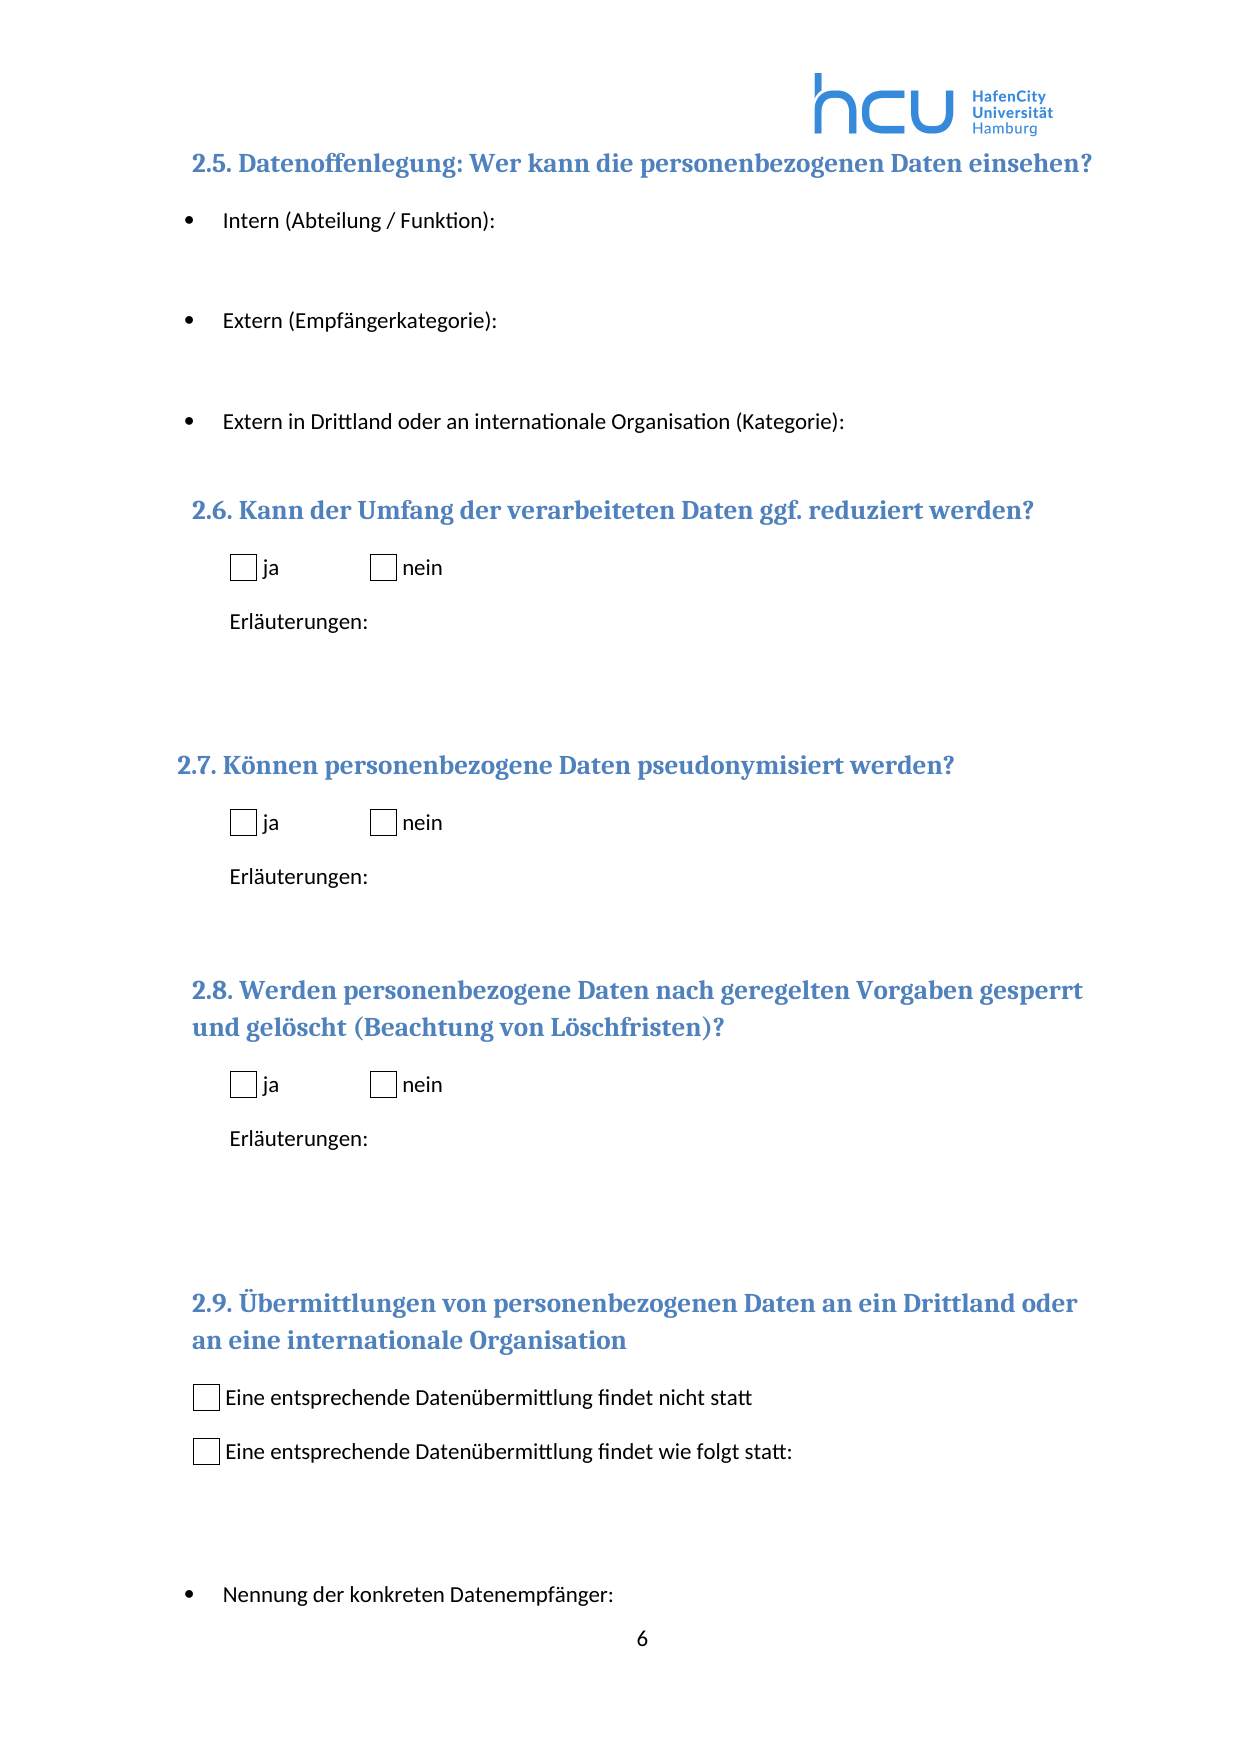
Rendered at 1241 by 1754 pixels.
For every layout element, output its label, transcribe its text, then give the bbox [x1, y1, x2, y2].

text ja nein [192, 553, 1093, 581]
list Extern (Empfängerkategorie): [185, 306, 1093, 334]
picture [814, 73, 1093, 144]
subtitle Datenoffenlegung: Wer kann die personenbezogenen Daten einsehen? [192, 148, 1093, 179]
list Nennung der konkreten Datenempfänger: [185, 1580, 1093, 1608]
text Erläuterungen: [192, 862, 1093, 890]
text ja nein [192, 808, 1093, 836]
subtitle Werden personenbezogene Daten nach geregelten Vorgaben gesperrt und gelöscht (Beachtung von Löschfristen)? [192, 975, 1093, 1043]
text Eine entsprechende Datenübermittlung findet wie folgt statt: [192, 1437, 1093, 1465]
list Extern in Drittland oder an internationale Organisation (Kategorie): [185, 407, 1093, 435]
text ja nein [192, 1070, 1093, 1098]
subtitle Übermittlungen von personenbezogenen Daten an ein Drittland oder an eine internationale Organisation [192, 1288, 1093, 1356]
text Eine entsprechende Datenübermittlung findet nicht statt [192, 1383, 1093, 1411]
text Erläuterungen: [192, 607, 1093, 635]
subtitle Können personenbezogene Daten pseudonymisiert werden? [177, 750, 1093, 781]
text Erläuterungen: [192, 1124, 1093, 1152]
subtitle Kann der Umfang der verarbeiteten Daten ggf. reduziert werden? [192, 495, 1093, 526]
list Intern (Abteilung / Funktion): [185, 206, 1093, 234]
